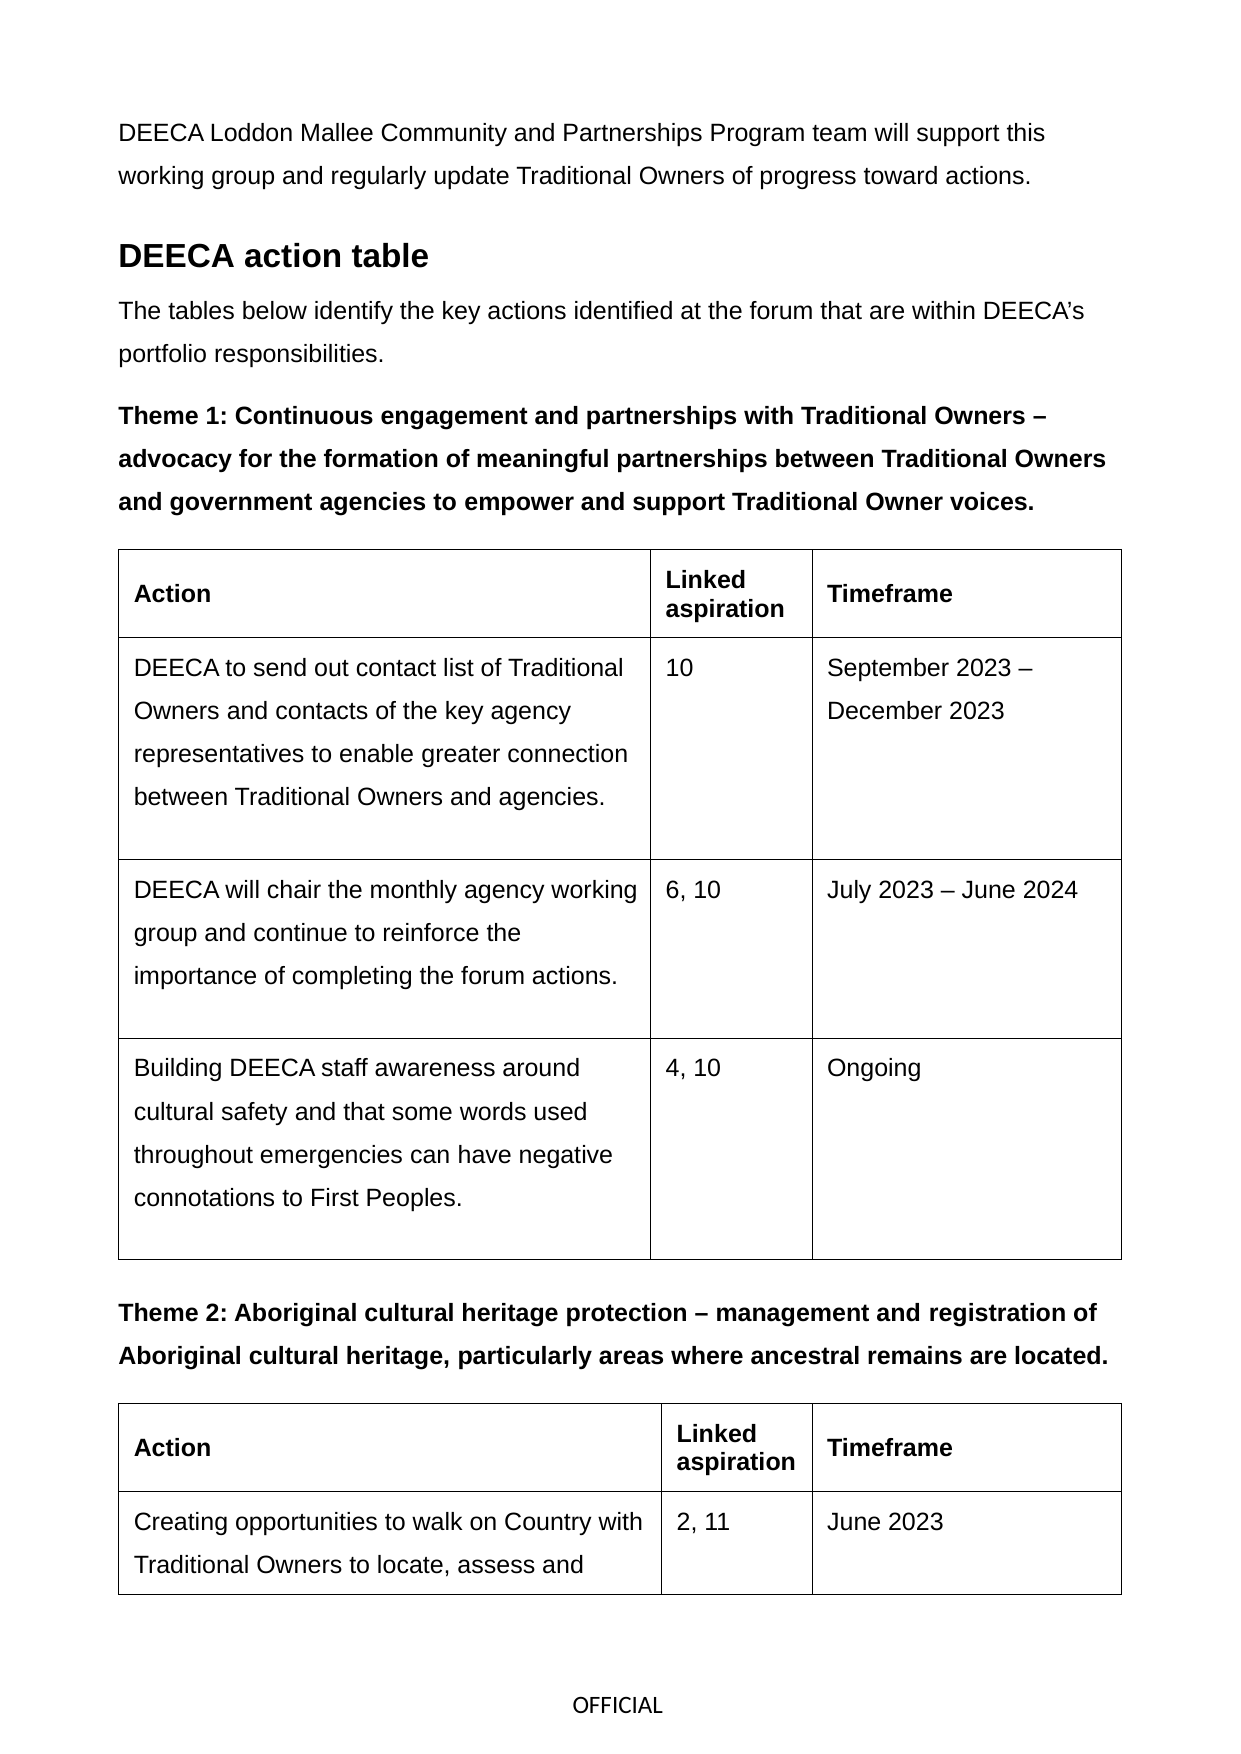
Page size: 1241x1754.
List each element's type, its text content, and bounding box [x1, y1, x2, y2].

table_cell Building DEECA staff awareness around cultural safety and that some words used throughout emergencies can have negative connotations to First Peoples. [119, 1039, 650, 1259]
text DEECA Loddon Mallee Community and Partnerships Program team will support this working group and regularly update Traditional Owners of progress toward actions. [118, 118, 1122, 190]
table_header Timeframe [813, 1404, 1121, 1491]
table_header Linked aspiration [651, 550, 812, 637]
table_cell September 2023 – December 2023 [813, 638, 1121, 859]
table_header Timeframe [813, 550, 1121, 637]
text Theme 2: Aboriginal cultural heritage protection – management and registration of Aboriginal cultural heritage, particularly areas where ancestral remains are located. [118, 1298, 1122, 1370]
table_cell 4, 10 [651, 1039, 812, 1259]
table_cell DEECA will chair the monthly agency working group and continue to reinforce the importance of completing the forum actions. [119, 860, 650, 1037]
table_header Action [119, 1404, 661, 1491]
table_cell 6, 10 [651, 860, 812, 1037]
table_cell 2, 11 [662, 1492, 812, 1593]
subtitle DEECA action table [118, 236, 1122, 274]
text Theme 1: Continuous engagement and partnerships with Traditional Owners – advocacy for the formation of meaningful partnerships between Traditional Owners and government agencies to empower and support Traditional Owner voices. [118, 401, 1122, 516]
table_cell July 2023 – June 2024 [813, 860, 1121, 1037]
table_cell Ongoing [813, 1039, 1121, 1259]
table_cell 10 [651, 638, 812, 859]
table_header Action [119, 550, 650, 637]
table_cell June 2023 [813, 1492, 1121, 1593]
table_cell DEECA to send out contact list of Traditional Owners and contacts of the key agency representatives to enable greater connection between Traditional Owners and agencies. [119, 638, 650, 859]
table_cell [119, 1492, 661, 1593]
table_header Linked aspiration [662, 1404, 812, 1491]
text The tables below identify the key actions identified at the forum that are within DEECA’s portfolio responsibilities. [118, 296, 1122, 368]
